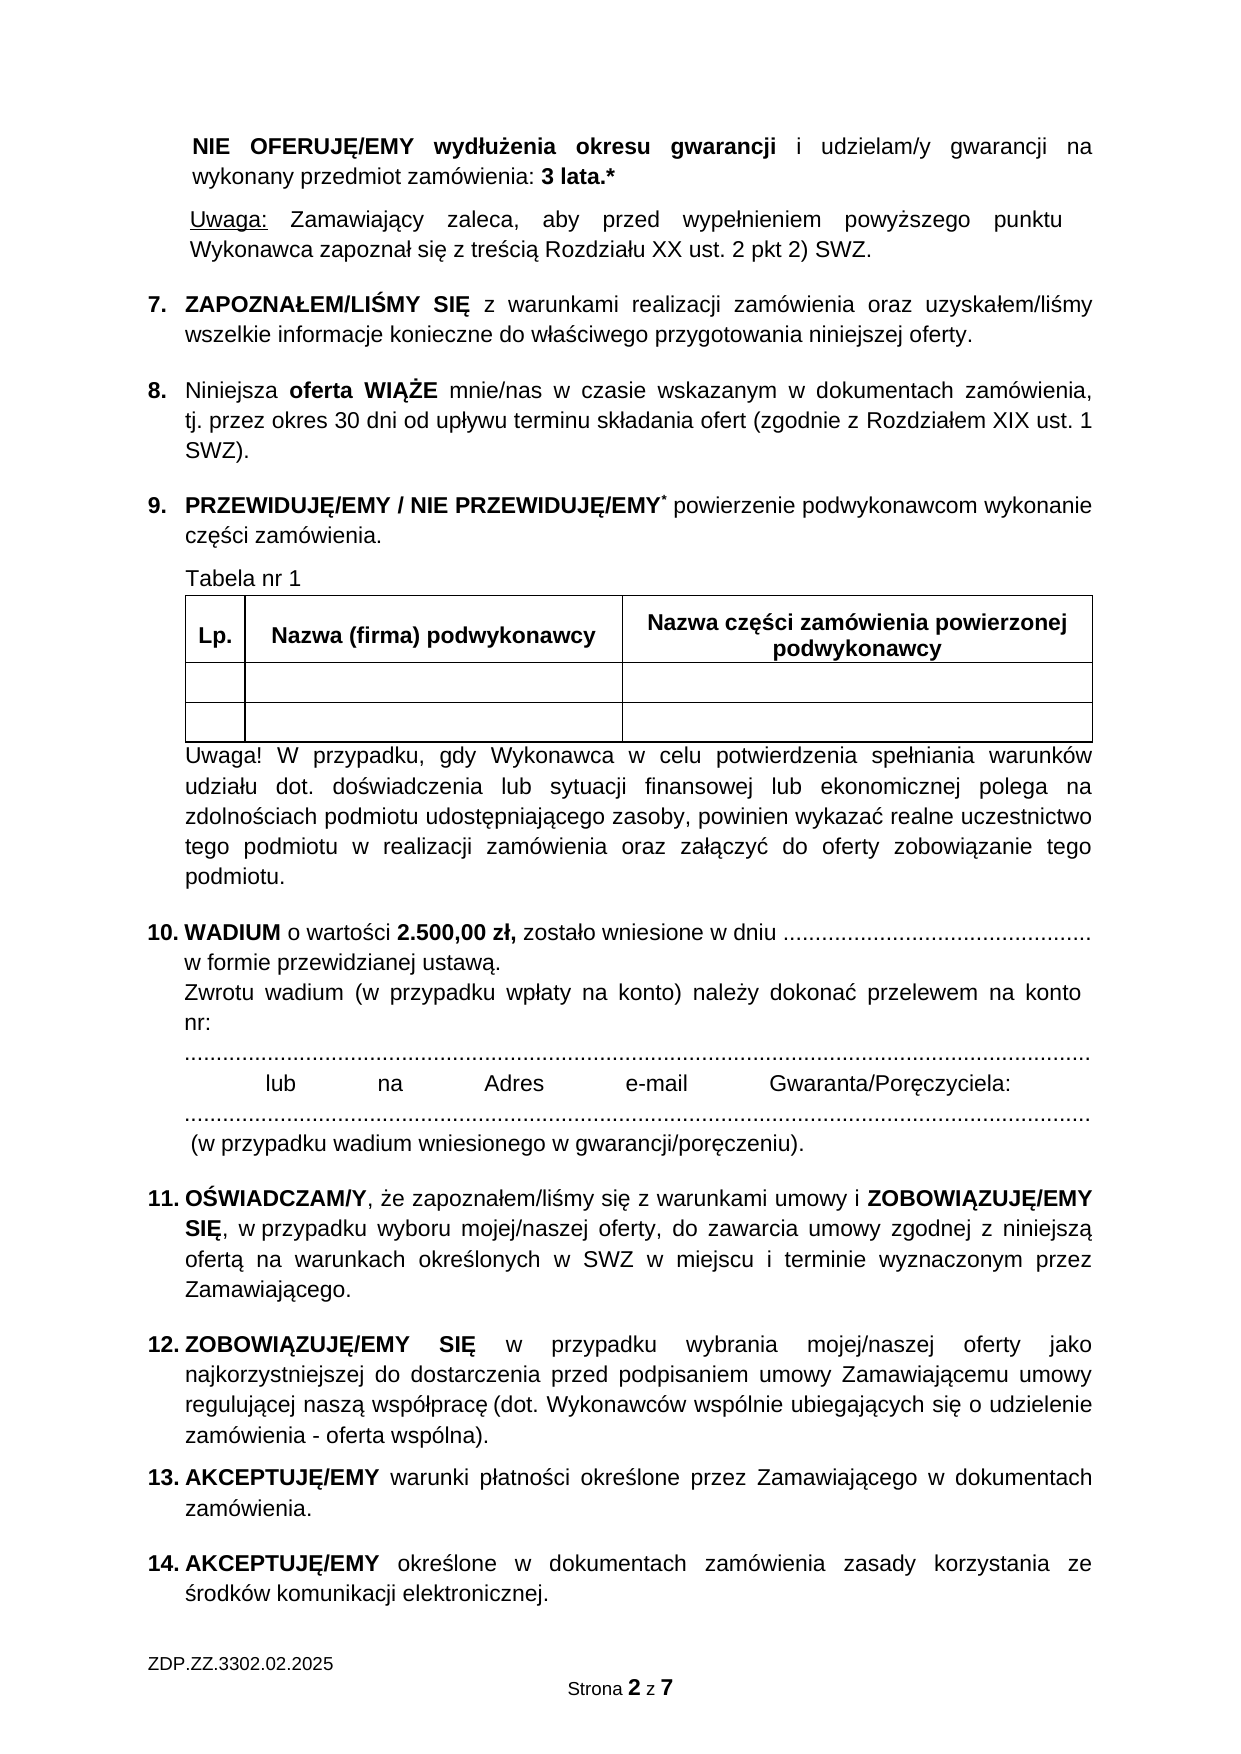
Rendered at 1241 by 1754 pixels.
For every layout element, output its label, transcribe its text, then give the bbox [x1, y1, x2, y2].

table_header Nazwa (firma) podwykonawcy [246, 596, 622, 662]
table_cell [186, 703, 244, 741]
text Tabela nr 1 [148, 565, 1093, 592]
list Niniejsza oferta WIĄŻE mnie/nas w czasie wskazanym w dokumentach zamówienia, tj. przez okres 30 dni od upływu terminu składania ofert (zgodnie z Rozdziałem XIX ust. 1 SWZ). [148, 377, 1093, 463]
table_cell [623, 663, 1092, 702]
table_cell [186, 663, 244, 702]
table_header Lp. [186, 596, 244, 662]
list AKCEPTUJĘ/EMY określone w dokumentach zamówienia zasady korzystania ze środków komunikacji elektronicznej. [148, 1550, 1093, 1606]
list PRZEWIDUJĘ/EMY / NIE PRZEWIDUJĘ/EMY* powierzenie podwykonawcom wykonanie części zamówienia. [148, 492, 1093, 549]
table_cell [246, 663, 622, 702]
table_header Nazwa części zamówienia powierzonej podwykonawcy [623, 596, 1092, 662]
list ZOBOWIĄZUJĘ/EMY SIĘ w przypadku wybrania mojej/naszej oferty jako najkorzystniejszej do dostarczenia przed podpisaniem umowy Zamawiającemu umowy regulującej naszą współpracę (dot. Wykonawców wspólnie ubiegających się o udzielenie zamówienia - oferta wspólna). [148, 1331, 1093, 1448]
list AKCEPTUJĘ/EMY warunki płatności określone przez Zamawiającego w dokumentach zamówienia. [148, 1464, 1093, 1521]
text Uwaga: Zamawiający zaleca, aby przed wypełnieniem powyższego punktu Wykonawca zapoznał się z treścią Rozdziału XX ust. 2 pkt 2) SWZ. [189, 206, 1063, 262]
text Uwaga! W przypadku, gdy Wykonawca w celu potwierdzenia spełniania warunków udziału dot. doświadczenia lub sytuacji finansowej lub ekonomicznej polega na zdolnościach podmiotu udostępniającego zasoby, powinien wykazać realne uczestnictwo tego podmiotu w realizacji zamówienia oraz załączyć do oferty zobowiązanie tego podmiotu. [185, 743, 1093, 890]
list ZAPOZNAŁEM/LIŚMY SIĘ z warunkami realizacji zamówienia oraz uzyskałem/liśmy wszelkie informacje konieczne do właściwego przygotowania niniejszej oferty. [148, 291, 1093, 348]
table_cell [623, 703, 1092, 741]
table_cell [246, 703, 622, 741]
list OŚWIADCZAM/Y, że zapoznałem/liśmy się z warunkami umowy i ZOBOWIĄZUJĘ/EMY SIĘ, w przypadku wyboru mojej/naszej oferty, do zawarcia umowy zgodnej z niniejszą ofertą na warunkach określonych w SWZ w miejscu i terminie wyznaczonym przez Zamawiającego. [148, 1185, 1093, 1302]
text Zwrotu wadium (w przypadku wpłaty na konto) należy dokonać przelewem na konto nr: lub na Adres e-mail Gwaranta/Poręczyciela: (w przypadku wadium wniesionego w gwarancji/poręczeniu). [184, 979, 1093, 1156]
text NIE OFERUJĘ/EMY wydłużenia okresu gwarancji i udzielam/y gwarancji na wykonany przedmiot zamówienia: 3 lata.* [192, 133, 1093, 189]
list WADIUM o wartości 2.500,00 zł, zostało wniesione w dniu w formie przewidzianej ustawą. [147, 918, 1093, 975]
